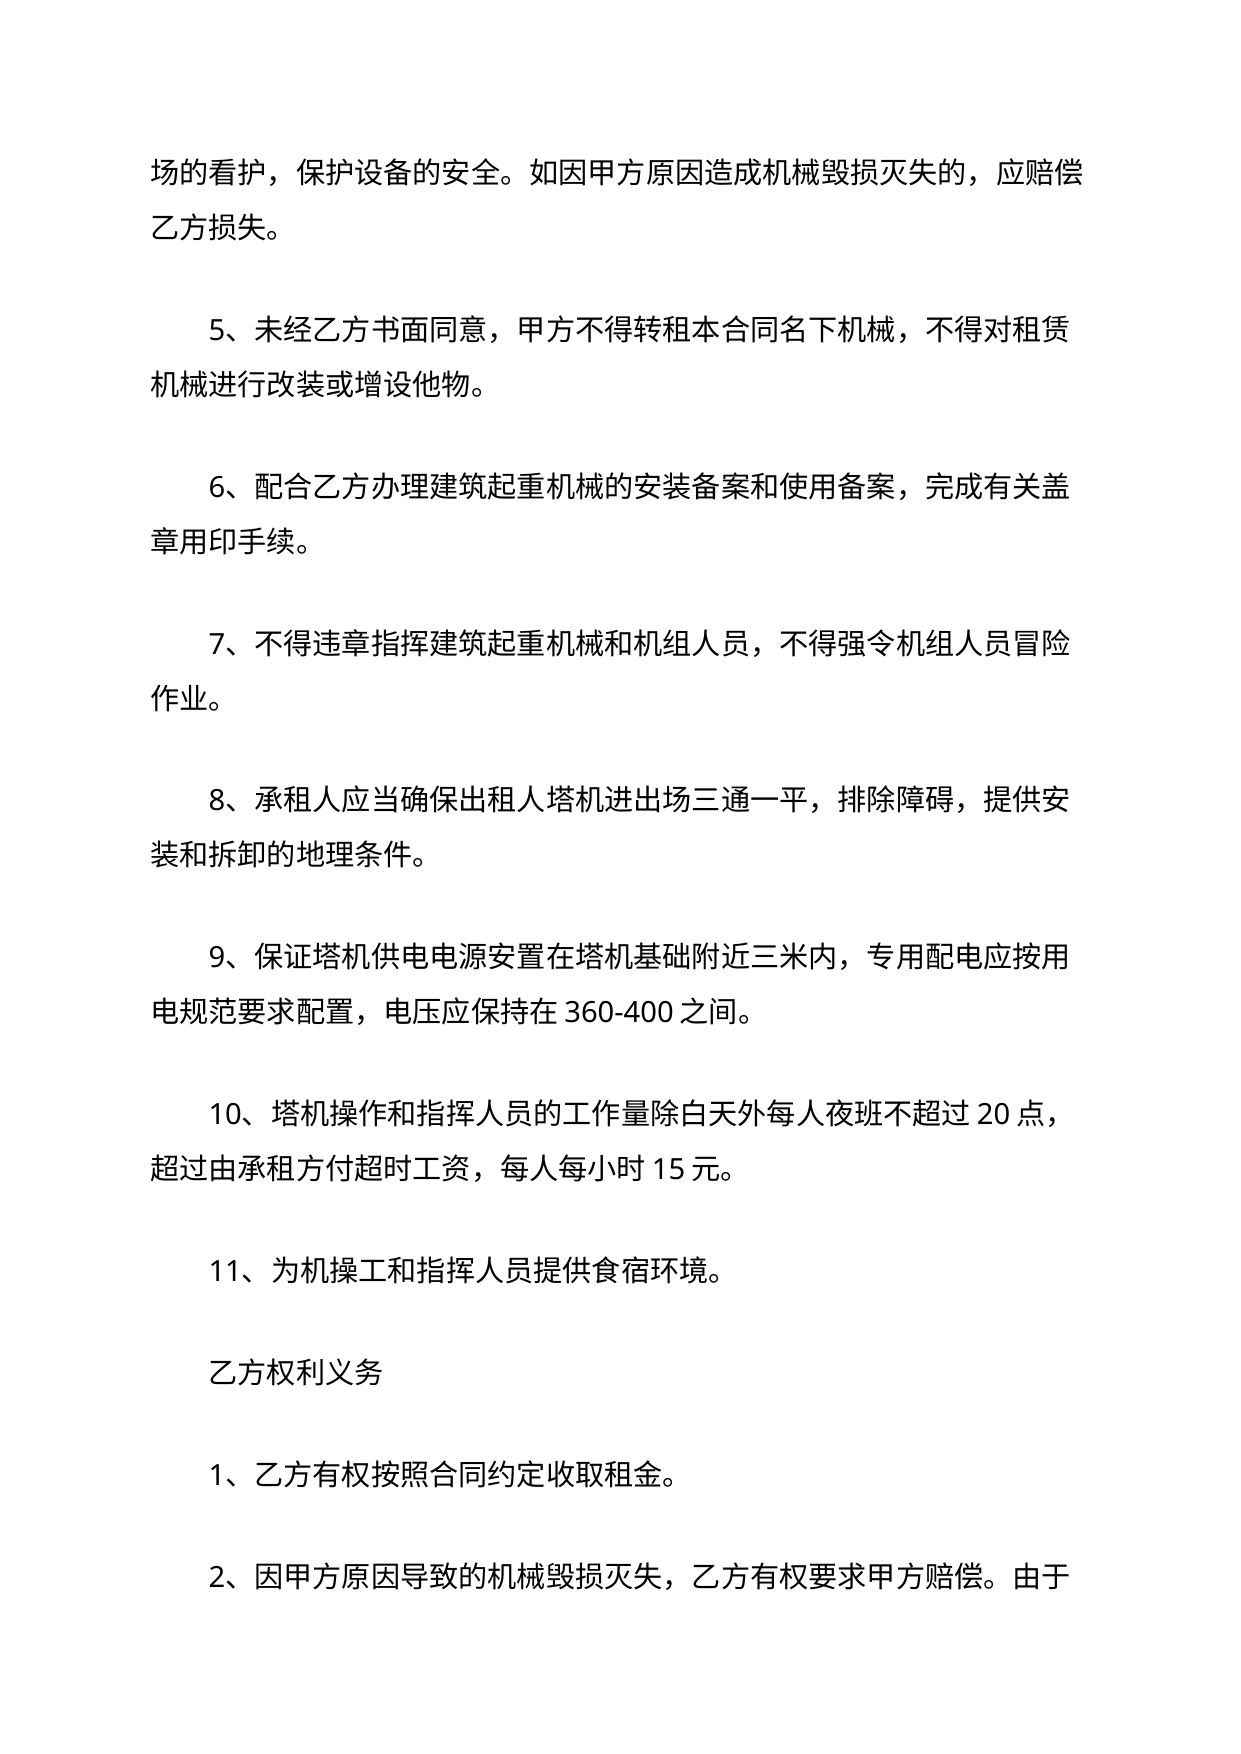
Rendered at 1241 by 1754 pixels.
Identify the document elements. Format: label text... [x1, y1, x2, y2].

text 7、不得违章指挥建筑起重机械和机组人员，不得强令机组人员冒险作业。 [150, 620, 1090, 717]
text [150, 150, 1090, 247]
text 6、配合乙方办理建筑起重机械的安装备案和使用备案，完成有关盖章用印手续。 [150, 463, 1090, 561]
text 10、塔机操作和指挥人员的工作量除白天外每人夜班不超过20点，超过由承租方付超时工资，每人每小时15元。 [150, 1091, 1090, 1188]
text 9、保证塔机供电电源安置在塔机基础附近三米内，专用配电应按用电规范要求配置，电压应保持在360-400之间。 [150, 934, 1090, 1031]
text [150, 1553, 1090, 1596]
text 5、未经乙方书面同意，甲方不得转租本合同名下机械，不得对租赁机械进行改装或增设他物。 [150, 307, 1090, 404]
text 1、乙方有权按照合同约定收取租金。 [150, 1451, 1090, 1494]
text 8、承租人应当确保出租人塔机进出场三通一平，排除障碍，提供安装和拆卸的地理条件。 [150, 777, 1090, 874]
text 11、为机操工和指挥人员提供食宿环境。 [150, 1248, 1090, 1290]
text 乙方权利义务 [150, 1350, 1090, 1392]
